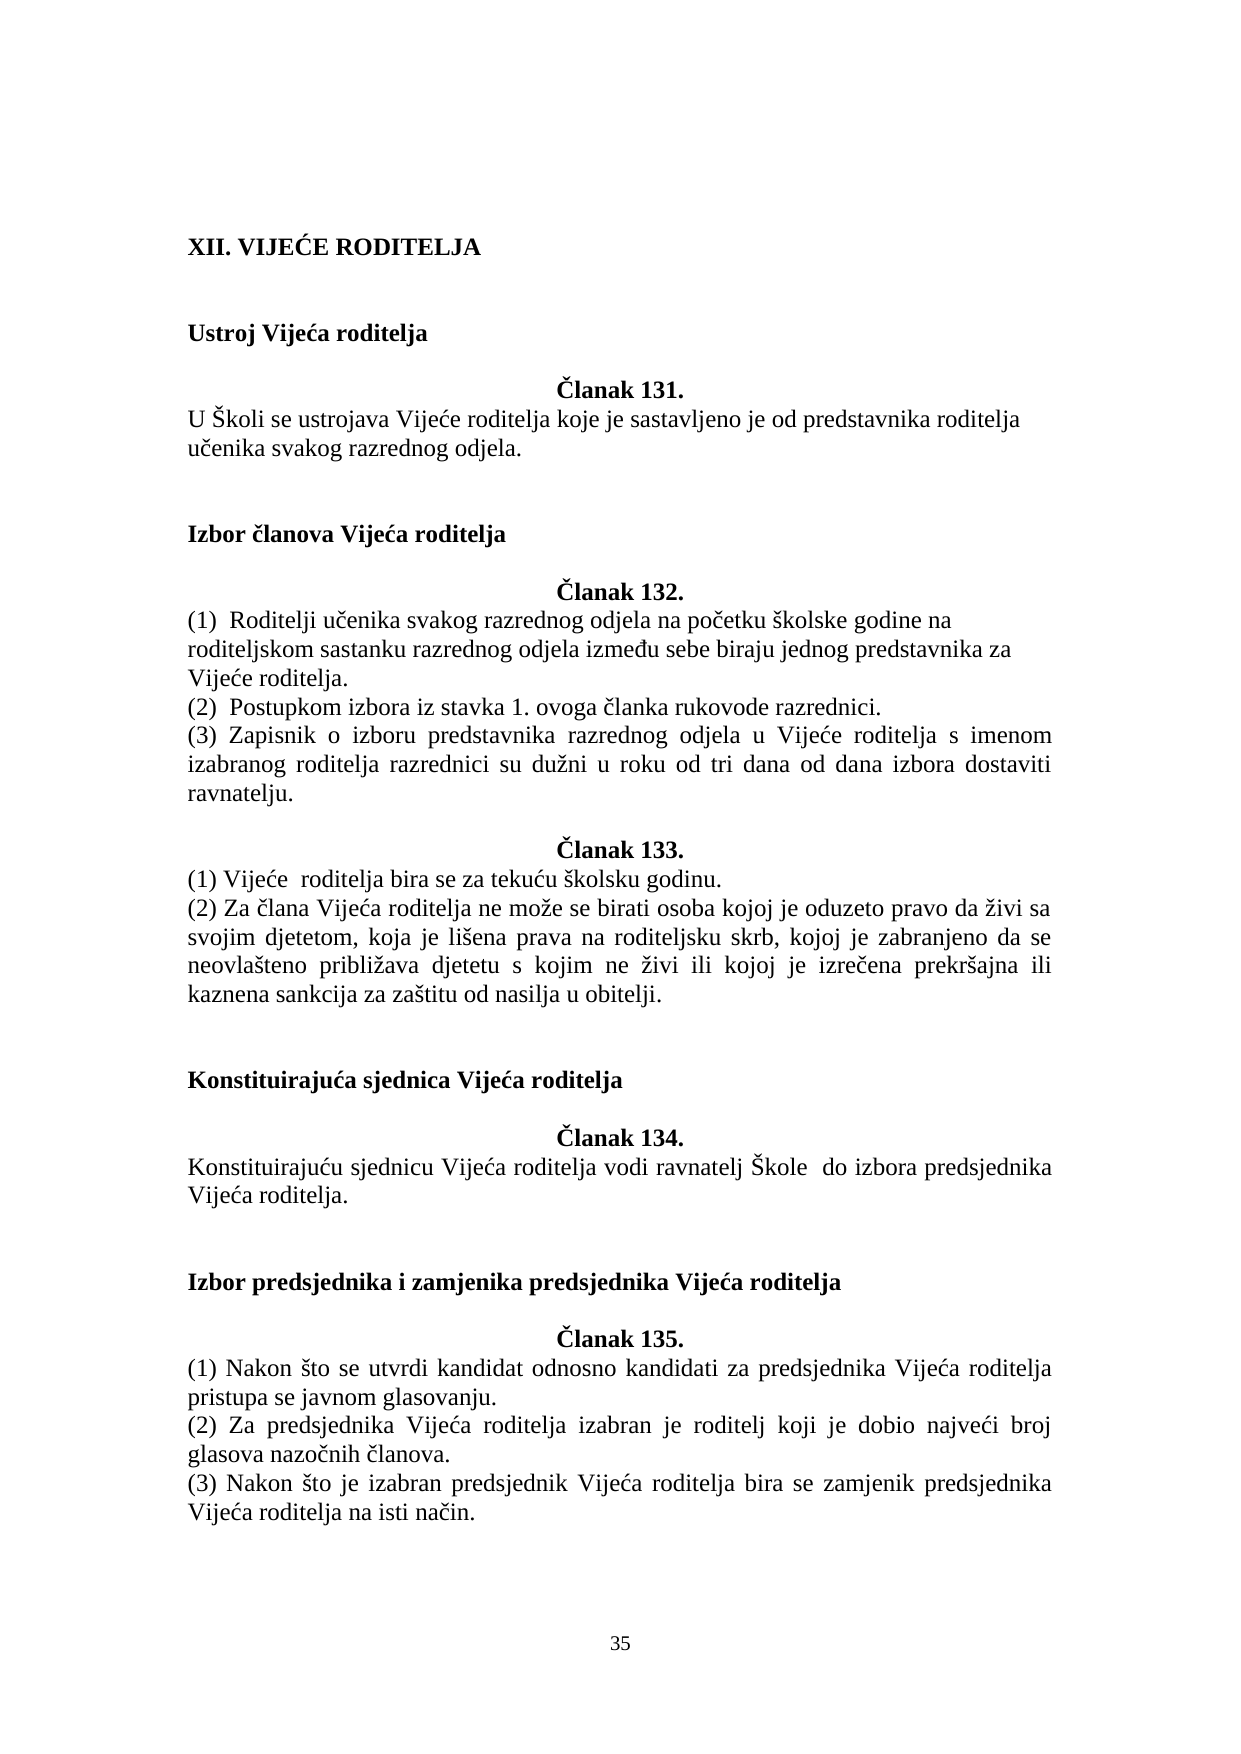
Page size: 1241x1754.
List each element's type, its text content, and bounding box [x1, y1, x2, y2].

text (2) Za člana Vijeća roditelja ne može se birati osoba kojoj je oduzeto pravo da živi sa svojim djetetom, koja je lišena prava na roditeljsku skrb, kojoj je zabranjeno da se neovlašteno približava djetetu s kojim ne živi ili kojoj je izrečena prekršajna ili kaznena sankcija za zaštitu od nasilja u obitelji. [187, 893, 1053, 1008]
text U Školi se ustrojava Vijeće roditelja koje je sastavljeno je od predstavnika roditelja [187, 404, 1053, 433]
text (2) Za predsjednika Vijeća roditelja izabran je roditelj koji je dobio najveći broj glasova nazočnih članova. [187, 1410, 1053, 1468]
text (1) Roditelji učenika svakog razrednog odjela na početku školske godine na roditeljskom sastanku razrednog odjela između sebe biraju jednog predstavnika za Vijeće roditelja. [187, 605, 1053, 692]
text (1) Nakon što se utvrdi kandidat odnosno kandidati za predsjednika Vijeća roditelja pristupa se javnom glasovanju. [187, 1353, 1053, 1410]
text (3) Nakon što je izabran predsjednik Vijeća roditelja bira se zamjenik predsjednika Vijeća roditelja na isti način. [187, 1468, 1053, 1525]
text Konstituirajuća sjednica Vijeća roditelja [187, 1065, 1053, 1094]
text Članak 133. [187, 835, 1053, 864]
text Članak 132. [187, 577, 1053, 605]
text (1) Vijeće roditelja bira se za tekuću školsku godinu. [187, 864, 1053, 893]
text Izbor članova Vijeća roditelja [187, 519, 1053, 548]
text Članak 135. [187, 1324, 1053, 1353]
text (2) Postupkom izbora iz stavka 1. ovoga članka rukovode razrednici. [187, 692, 1053, 720]
text XII. VIJEĆE RODITELJA [187, 232, 1053, 260]
text Konstituirajuću sjednicu Vijeća roditelja vodi ravnatelj Škole do izbora predsjednika Vijeća roditelja. [187, 1152, 1053, 1209]
text učenika svakog razrednog odjela. [187, 433, 1053, 462]
text Članak 131. [187, 375, 1053, 404]
text Ustroj Vijeća roditelja [187, 318, 1053, 347]
text (3) Zapisnik o izboru predstavnika razrednog odjela u Vijeće roditelja s imenom izabranog roditelja razrednici su dužni u roku od tri dana od dana izbora dostaviti ravnatelju. [187, 720, 1053, 807]
text Izbor predsjednika i zamjenika predsjednika Vijeća roditelja [187, 1267, 1053, 1295]
text Članak 134. [187, 1123, 1053, 1152]
